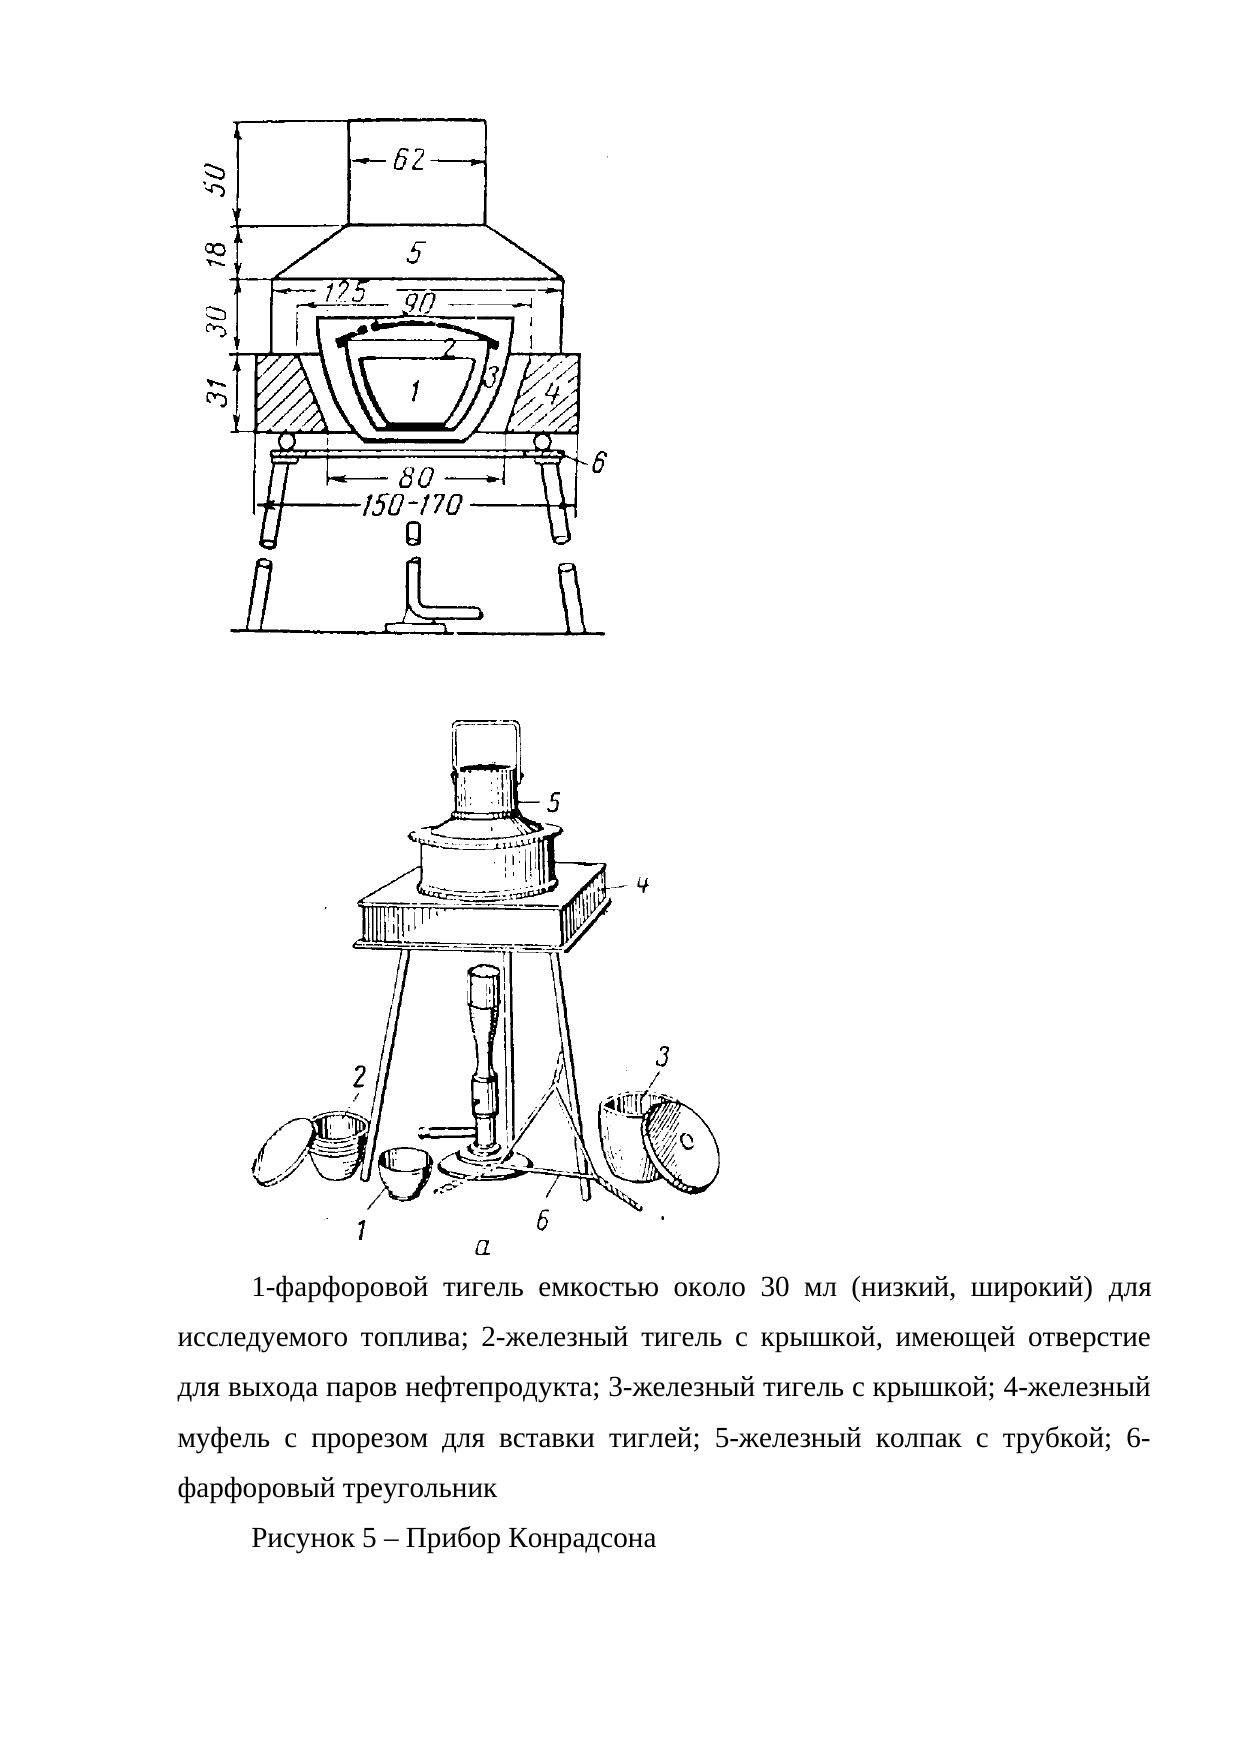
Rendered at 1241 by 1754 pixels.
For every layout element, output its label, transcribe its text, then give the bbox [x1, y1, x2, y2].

picture [203, 118, 644, 648]
picture [251, 720, 720, 1255]
text 1-фарфоровой тигель емкостью около 30 мл (низкий, широкий) для исследуемого топлива; 2-железный тигель с крышкой, имеющей отверстие для выхода паров нефтепродукта; 3-железный тигель с крышкой; 4-железный муфель с прорезом для вставки тиглей; 5-железный колпак с трубкой; 6-фарфоровый треугольник [177, 1269, 1152, 1504]
text Рисунок 5 – Прибор Конрадсона [177, 1521, 1152, 1554]
